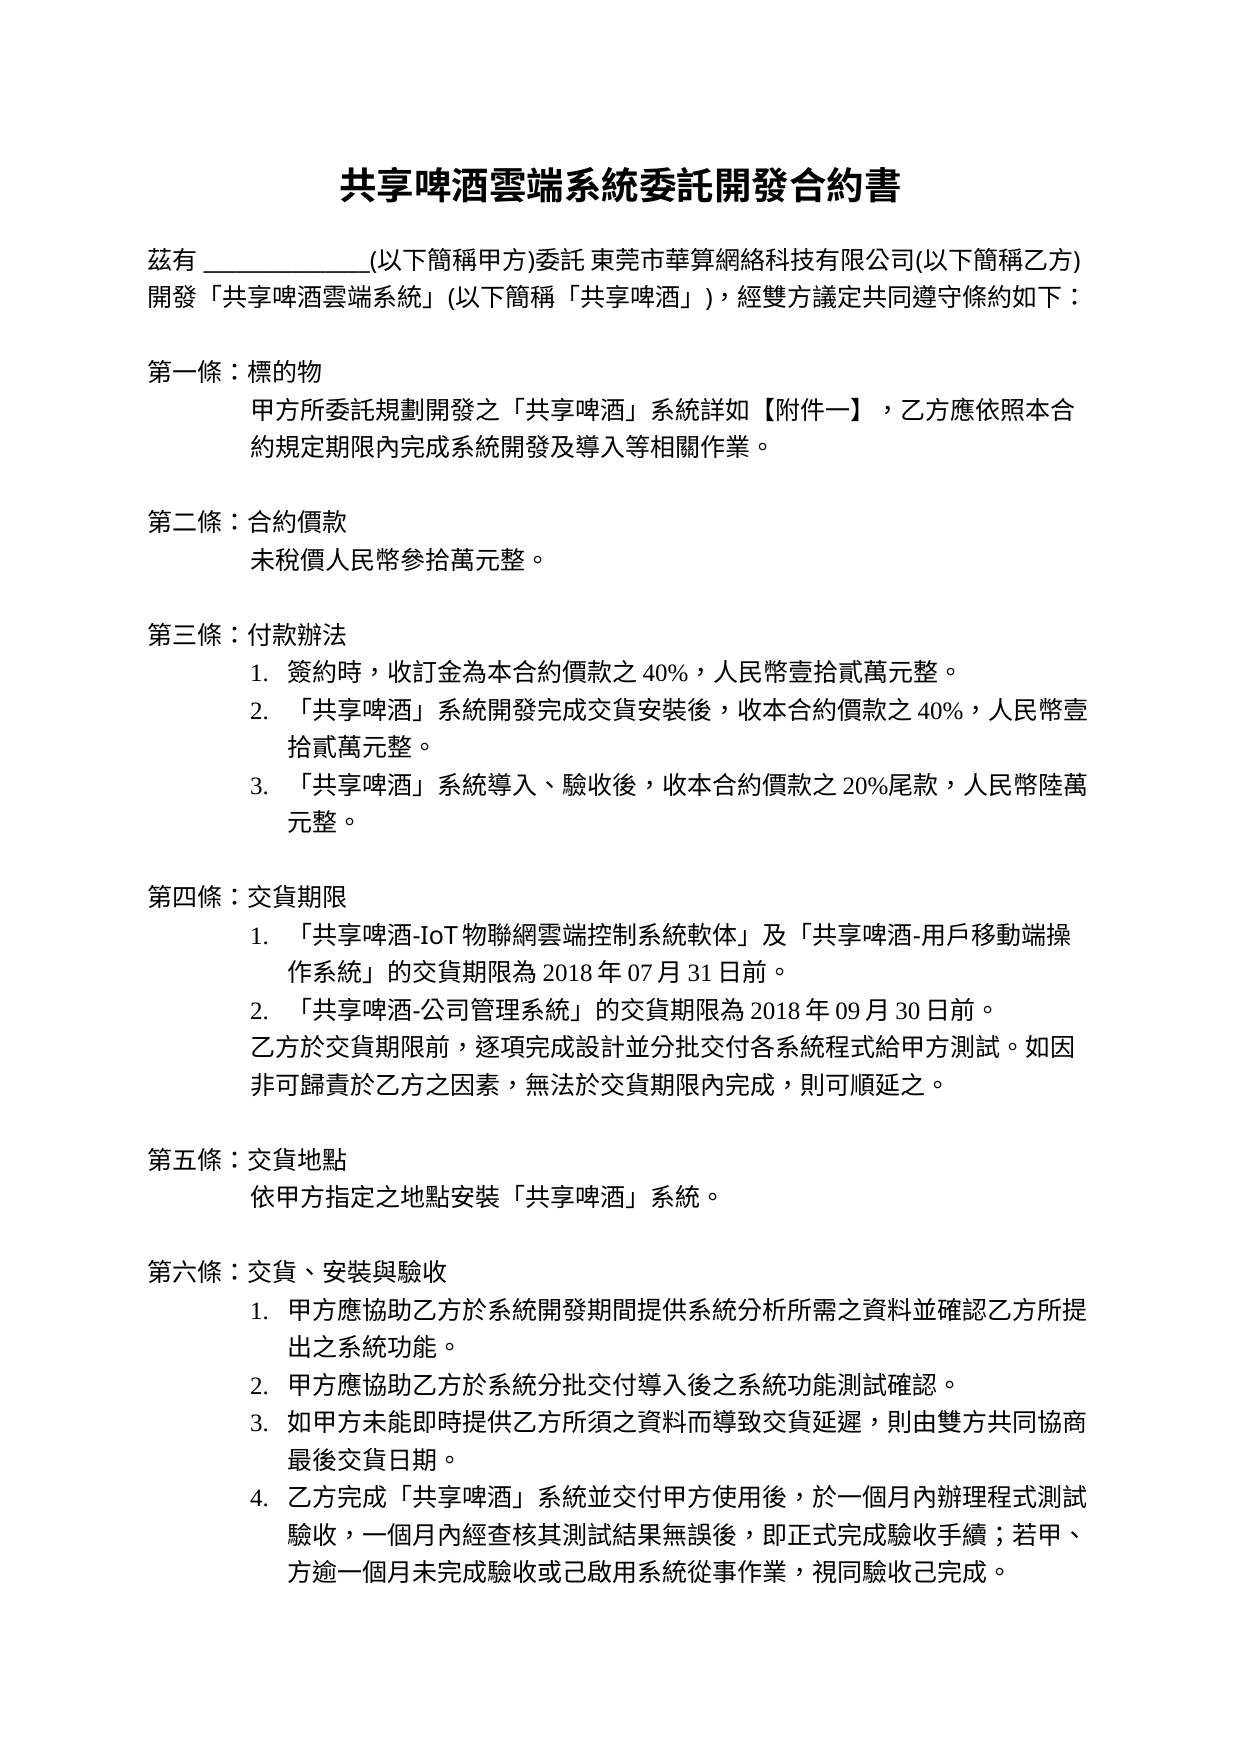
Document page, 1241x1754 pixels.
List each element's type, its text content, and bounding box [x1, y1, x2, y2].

text 第一條：標的物 [148, 352, 1092, 389]
text 乙方於交貨期限前，逐項完成設計並分批交付各系統程式給甲方測試。如因非可歸責於乙方之因素，無法於交貨期限內完成，則可順延之。 [250, 1027, 1092, 1102]
text 第六條：交貨、安裝與驗收 [148, 1252, 1092, 1289]
text 第二條：合約價款 [148, 502, 1092, 539]
text 茲有 _______________(以下簡稱甲方)委託 東莞市華算網絡科技有限公司(以下簡稱乙方)開發「共享啤酒雲端系統」(以下簡稱「共享啤酒」)，經雙方議定共同遵守條約如下： [148, 239, 1092, 314]
text 第四條：交貨期限 [148, 877, 1092, 914]
text 未稅價人民幣參拾萬元整。 [250, 539, 1092, 577]
list 乙方完成「共享啤酒」系統並交付甲方使用後，於一個月內辦理程式測試驗收，一個月內經查核其測試結果無誤後，即正式完成驗收手續；若甲、方逾一個月未完成驗收或己啟用系統從事作業，視同驗收己完成。 [250, 1477, 1092, 1589]
text 第三條：付款辦法 [148, 614, 1092, 652]
text 依甲方指定之地點安裝「共享啤酒」系統。 [250, 1177, 1092, 1214]
text 第五條：交貨地點 [148, 1139, 1092, 1177]
list 「共享啤酒-公司管理系統」的交貨期限為2018年09月30日前。 [250, 989, 1092, 1027]
list 「共享啤酒」系統導入、驗收後，收本合約價款之20%尾款，人民幣陸萬元整。 [250, 764, 1092, 839]
list 「共享啤酒」系統開發完成交貨安裝後，收本合約價款之40%，人民幣壹拾貳萬元整。 [250, 689, 1092, 764]
list 「共享啤酒-IoT物聯網雲端控制系統軟体」及「共享啤酒-用戶移動端操作系統」的交貨期限為2018年07月31日前。 [250, 914, 1092, 989]
list 如甲方未能即時提供乙方所須之資料而導致交貨延遲，則由雙方共同協商最後交貨日期。 [250, 1402, 1092, 1477]
list 甲方應協助乙方於系統分批交付導入後之系統功能測試確認。 [250, 1364, 1092, 1402]
list 簽約時，收訂金為本合約價款之40%，人民幣壹拾貳萬元整。 [250, 652, 1092, 689]
text 甲方所委託規劃開發之「共享啤酒」系統詳如【附件一】，乙方應依照本合約規定期限內完成系統開發及導入等相關作業。 [250, 389, 1092, 464]
text 共享啤酒雲端系統委託開發合約書 [148, 146, 1092, 221]
list 甲方應協助乙方於系統開發期間提供系統分析所需之資料並確認乙方所提出之系統功能。 [250, 1289, 1092, 1364]
